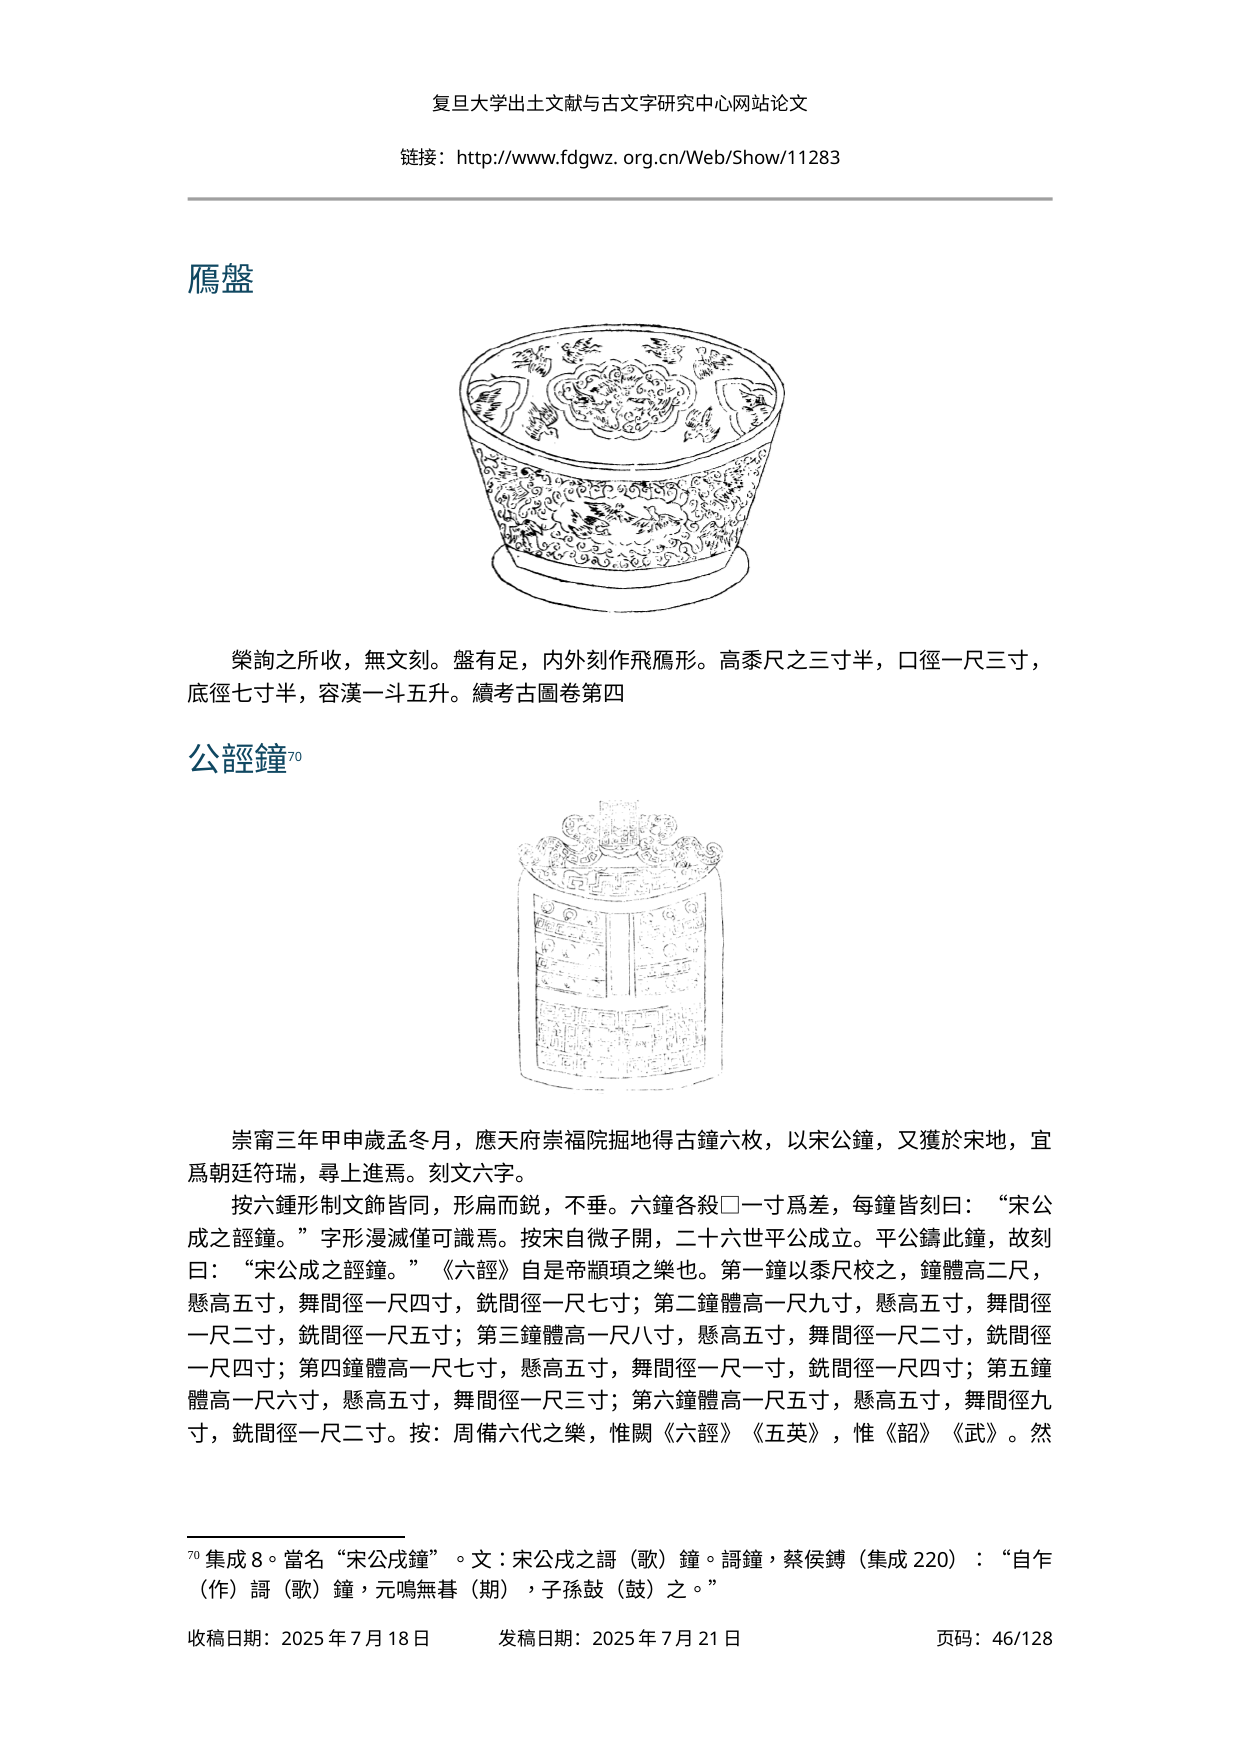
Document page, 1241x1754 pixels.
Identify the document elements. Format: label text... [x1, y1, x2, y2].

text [187, 1188, 1053, 1448]
subtitle 鴈盤 [187, 244, 1031, 309]
picture [514, 797, 726, 1094]
subtitle 公䪫鐘 [187, 724, 1031, 789]
picture [455, 317, 786, 614]
text 榮詢之所收，無文刻。盤有足，内外刻作飛鴈形。高黍尺之三寸半，口徑一尺三寸，底徑七寸半，容漢一斗五升。續考古圖卷第四 [187, 643, 1053, 708]
text 崇甯三年甲申歲孟冬月，應天府崇福院掘地得古鐘六枚，以宋公鐘，又獲於宋地，宜爲朝廷符瑞，尋上進焉。刻文六字。 [187, 1123, 1053, 1188]
